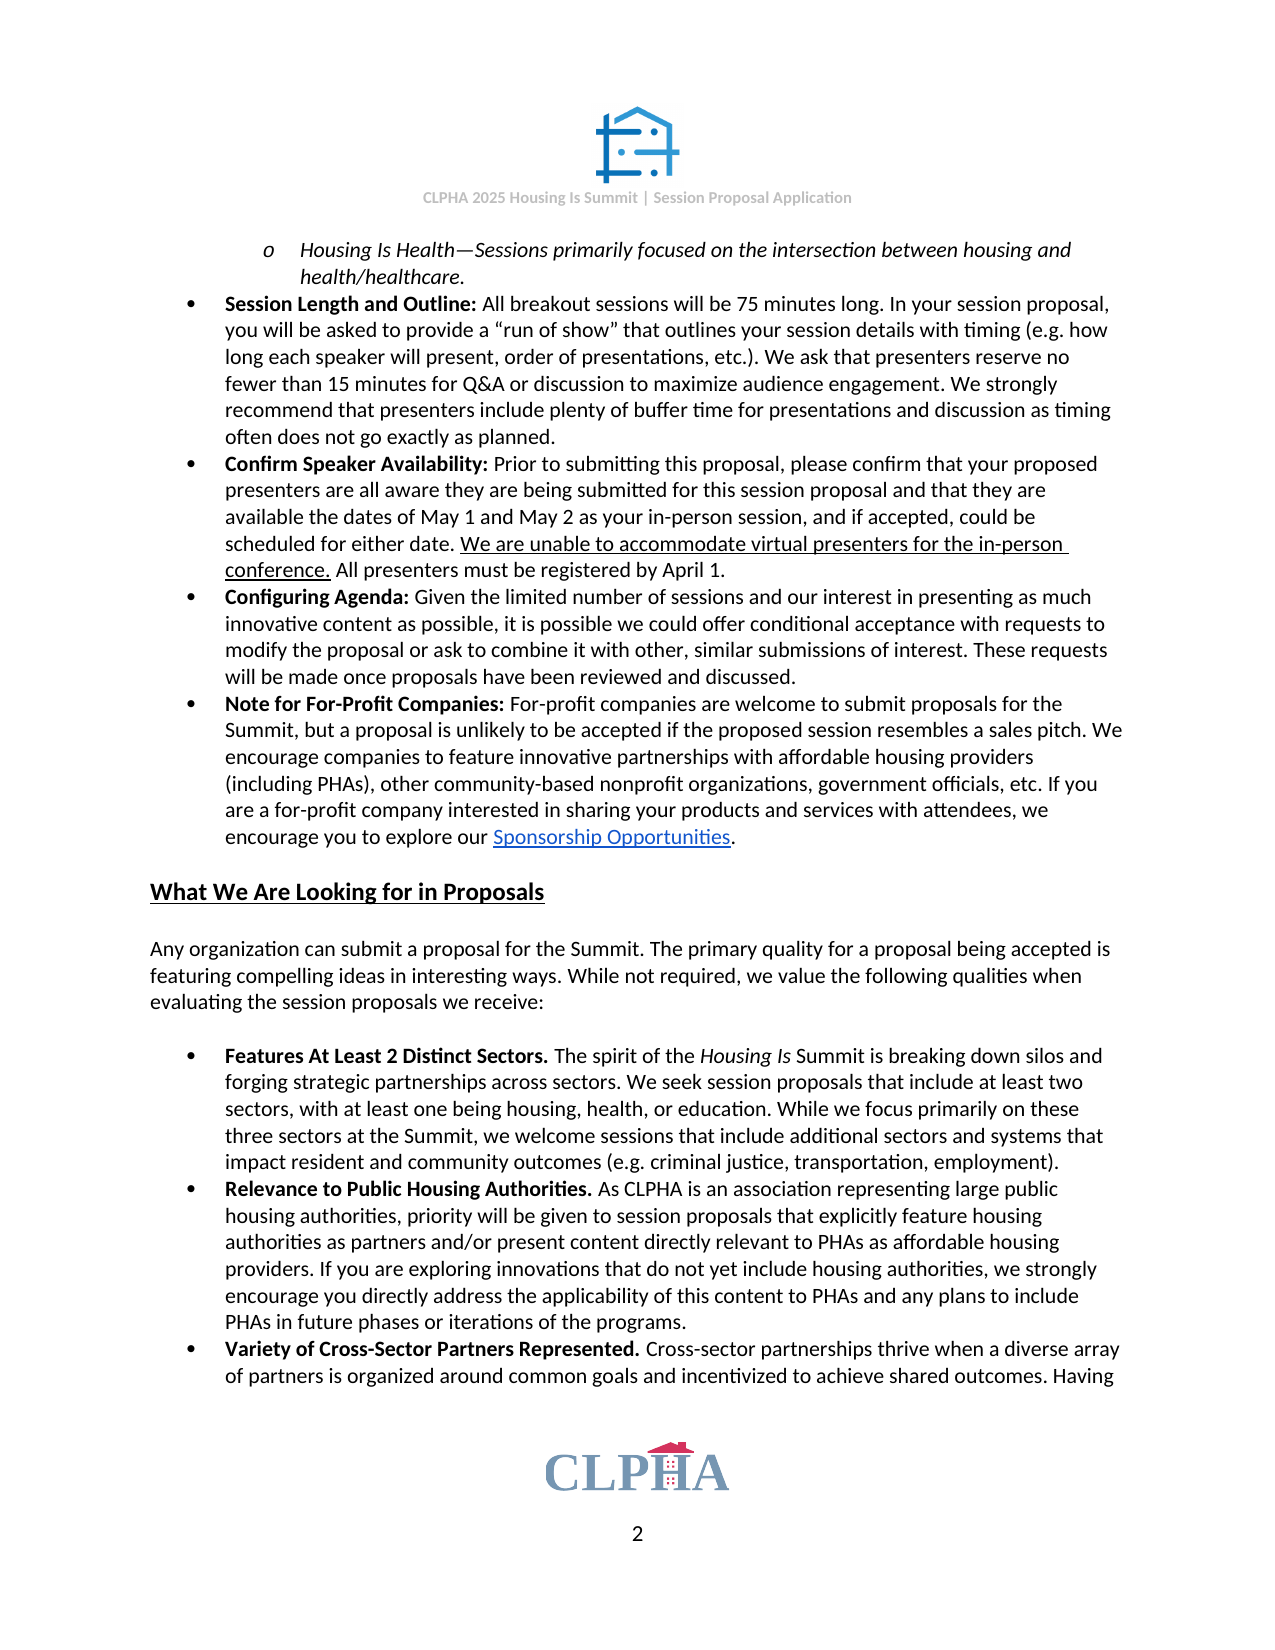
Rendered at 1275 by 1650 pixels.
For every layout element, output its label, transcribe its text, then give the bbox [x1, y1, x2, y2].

picture [546, 1442, 730, 1491]
list Features At Least 2 Distinct Sectors. The spirit of the Housing Is Summit is breaking down silos and forging strategic partnerships across sectors. We seek session proposals that include at least two sectors, with at least one being housing, health, or education. While we focus primarily on these three sectors at the Summit, we welcome sessions that include additional sectors and systems that impact resident and community outcomes (e.g. criminal justice, transportation, employment). [187, 1042, 1125, 1175]
list Housing Is Health—Sessions primarily focused on the intersection between housing and health/healthcare. [262, 236, 1125, 290]
list Session Length and Outline: All breakout sessions will be 75 minutes long. In your session proposal, you will be asked to provide a “run of show” that outlines your session details with timing (e.g. how long each speaker will present, order of presentations, etc.). We ask that presenters reserve no fewer than 15 minutes for Q&A or discussion to maximize audience engagement. We strongly recommend that presenters include plenty of buffer time for presentations and discussion as timing often does not go exactly as planned. [187, 290, 1125, 450]
list Note for For-Profit Companies: For-profit companies are welcome to submit proposals for the Summit, but a proposal is unlikely to be accepted if the proposed session resembles a sales pitch. We encourage companies to feature innovative partnerships with affordable housing providers (including PHAs), other community-based nonprofit organizations, government officials, etc. If you are a for-profit company interested in sharing your products and services with attendees, we encourage you to explore our Sponsorship Opportunities. [187, 690, 1125, 850]
list Configuring Agenda: Given the limited number of sessions and our interest in presenting as much innovative content as possible, it is possible we could offer conditional acceptance with requests to modify the proposal or ask to combine it with other, similar submissions of interest. These requests will be made once proposals have been reviewed and discussed. [187, 583, 1125, 690]
text What We Are Looking for in Proposals Any organization can submit a proposal for the Summit. The primary quality for a proposal being accepted is featuring compelling ideas in interesting ways. While not required, we value the following qualities when evaluating the session proposals we receive: [150, 877, 1125, 1015]
list Confirm Speaker Availability: Prior to submitting this proposal, please confirm that your proposed presenters are all aware they are being submitted for this session proposal and that they are available the dates of May 1 and May 2 as your in-person session, and if accepted, could be scheduled for either date. We are unable to accommodate virtual presenters for the in-person conference. All presenters must be registered by April 1. [187, 450, 1125, 583]
list Relevance to Public Housing Authorities. As CLPHA is an association representing large public housing authorities, priority will be given to session proposals that explicitly feature housing authorities as partners and/or present content directly relevant to PHAs as affordable housing providers. If you are exploring innovations that do not yet include housing authorities, we strongly encourage you directly address the applicability of this content to PHAs and any plans to include PHAs in future phases or iterations of the programs. [187, 1175, 1125, 1335]
picture [590, 103, 685, 188]
